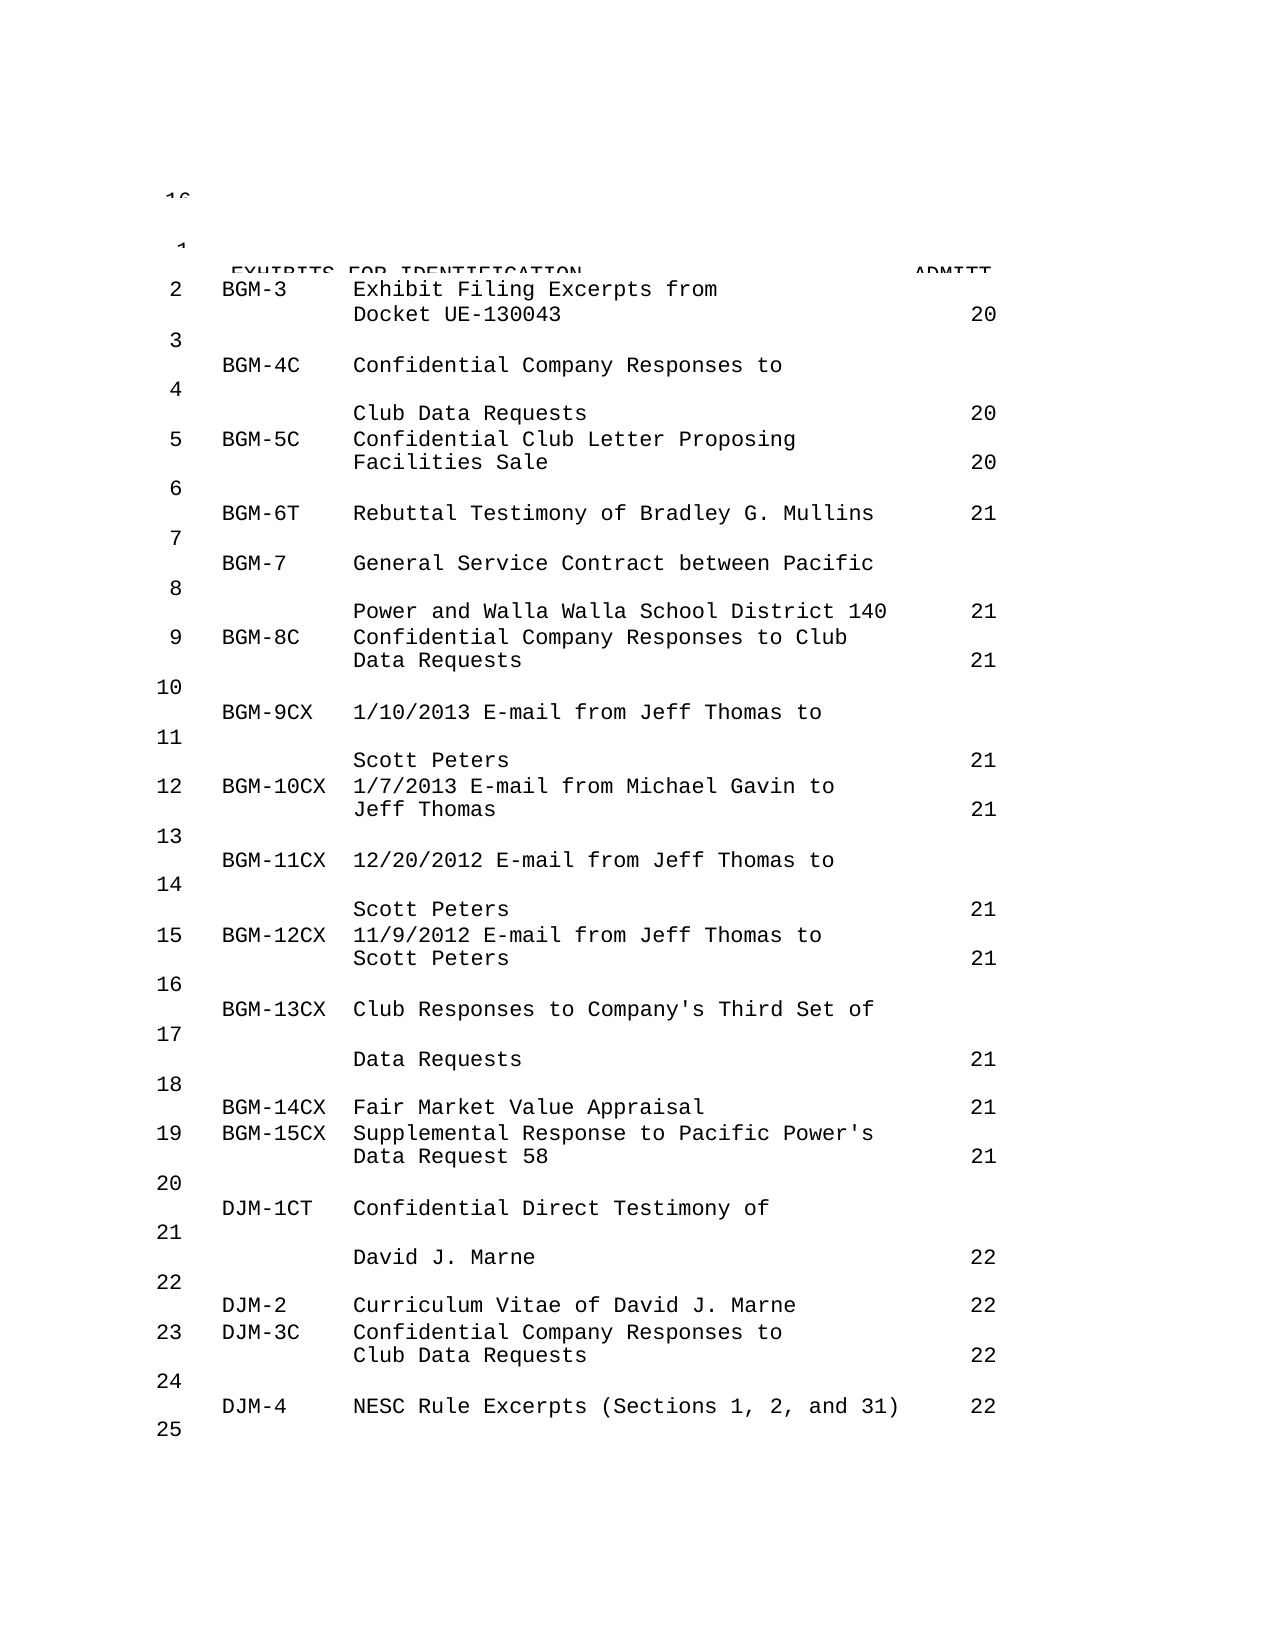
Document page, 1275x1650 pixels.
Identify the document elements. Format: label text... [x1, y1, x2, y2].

text 13 [156, 823, 1096, 848]
text DJM-2 Curriculum Vitae of David J. Marne 22 [222, 1294, 1096, 1319]
text BGM-13CX Club Responses to Company's Third Set of [222, 997, 1096, 1022]
text 5 BGM-5C Confidential Club Letter Proposing [169, 427, 1096, 451]
text 9 BGM-8C Confidential Company Responses to Club [169, 625, 1096, 650]
text 17 [156, 1022, 1096, 1046]
text BGM-11CX 12/20/2012 E-mail from Jeff Thomas to [222, 848, 1096, 873]
text 22 [156, 1269, 1096, 1294]
text 18 [156, 1071, 1096, 1096]
text Scott Peters 21 [353, 749, 1096, 774]
text 16 [156, 972, 1096, 997]
text 23 DJM-3C Confidential Company Responses to [156, 1319, 1096, 1344]
text BGM-4C Confidential Company Responses to [222, 352, 1096, 377]
text DJM-1CT Confidential Direct Testimony of [222, 1195, 1096, 1220]
text BGM-7 General Service Contract between Pacific [222, 551, 1096, 575]
text Jeff Thomas 21 [353, 798, 1096, 823]
text Club Data Requests 22 [353, 1344, 1096, 1369]
text 10 [156, 674, 1096, 699]
text Power and Walla Walla School District 140 21 [353, 600, 1096, 625]
text 20 [156, 1171, 1096, 1195]
text 7 [169, 526, 1096, 551]
text 14 [156, 873, 1096, 898]
text BGM-14CX Fair Market Value Appraisal 21 [222, 1096, 1096, 1121]
text 21 [156, 1220, 1096, 1245]
text BGM-6T Rebuttal Testimony of Bradley G. Mullins 21 [222, 501, 1096, 526]
text BGM-9CX 1/10/2013 E-mail from Jeff Thomas to [222, 699, 1096, 724]
text Data Requests 21 [353, 1046, 1096, 1071]
text Data Requests 21 [353, 650, 1096, 674]
text 8 [169, 575, 1096, 600]
text Facilities Sale 20 [353, 451, 1096, 476]
text 4 [169, 377, 1096, 402]
text 2 BGM-3 Exhibit Filing Excerpts from [169, 278, 1096, 302]
text 6 [169, 476, 1096, 501]
text Club Data Requests 20 [353, 402, 1096, 427]
text DJM-4 NESC Rule Excerpts (Sections 1, 2, and 31) 22 [222, 1394, 1096, 1418]
text Scott Peters 21 [353, 898, 1096, 923]
text 11 [156, 724, 1096, 749]
text 25 [156, 1418, 1096, 1443]
text 24 [156, 1369, 1096, 1394]
text Scott Peters 21 [353, 947, 1096, 972]
text 12 BGM-10CX 1/7/2013 E-mail from Michael Gavin to [156, 774, 1096, 798]
text 15 BGM-12CX 11/9/2012 E-mail from Jeff Thomas to [156, 923, 1096, 947]
text David J. Marne 22 [353, 1245, 1096, 1269]
text 3 [169, 327, 1096, 352]
text Data Request 58 21 [353, 1146, 1096, 1171]
text 19 BGM-15CX Supplemental Response to Pacific Power's [156, 1121, 1096, 1146]
text Docket UE-130043 20 [353, 303, 1096, 327]
